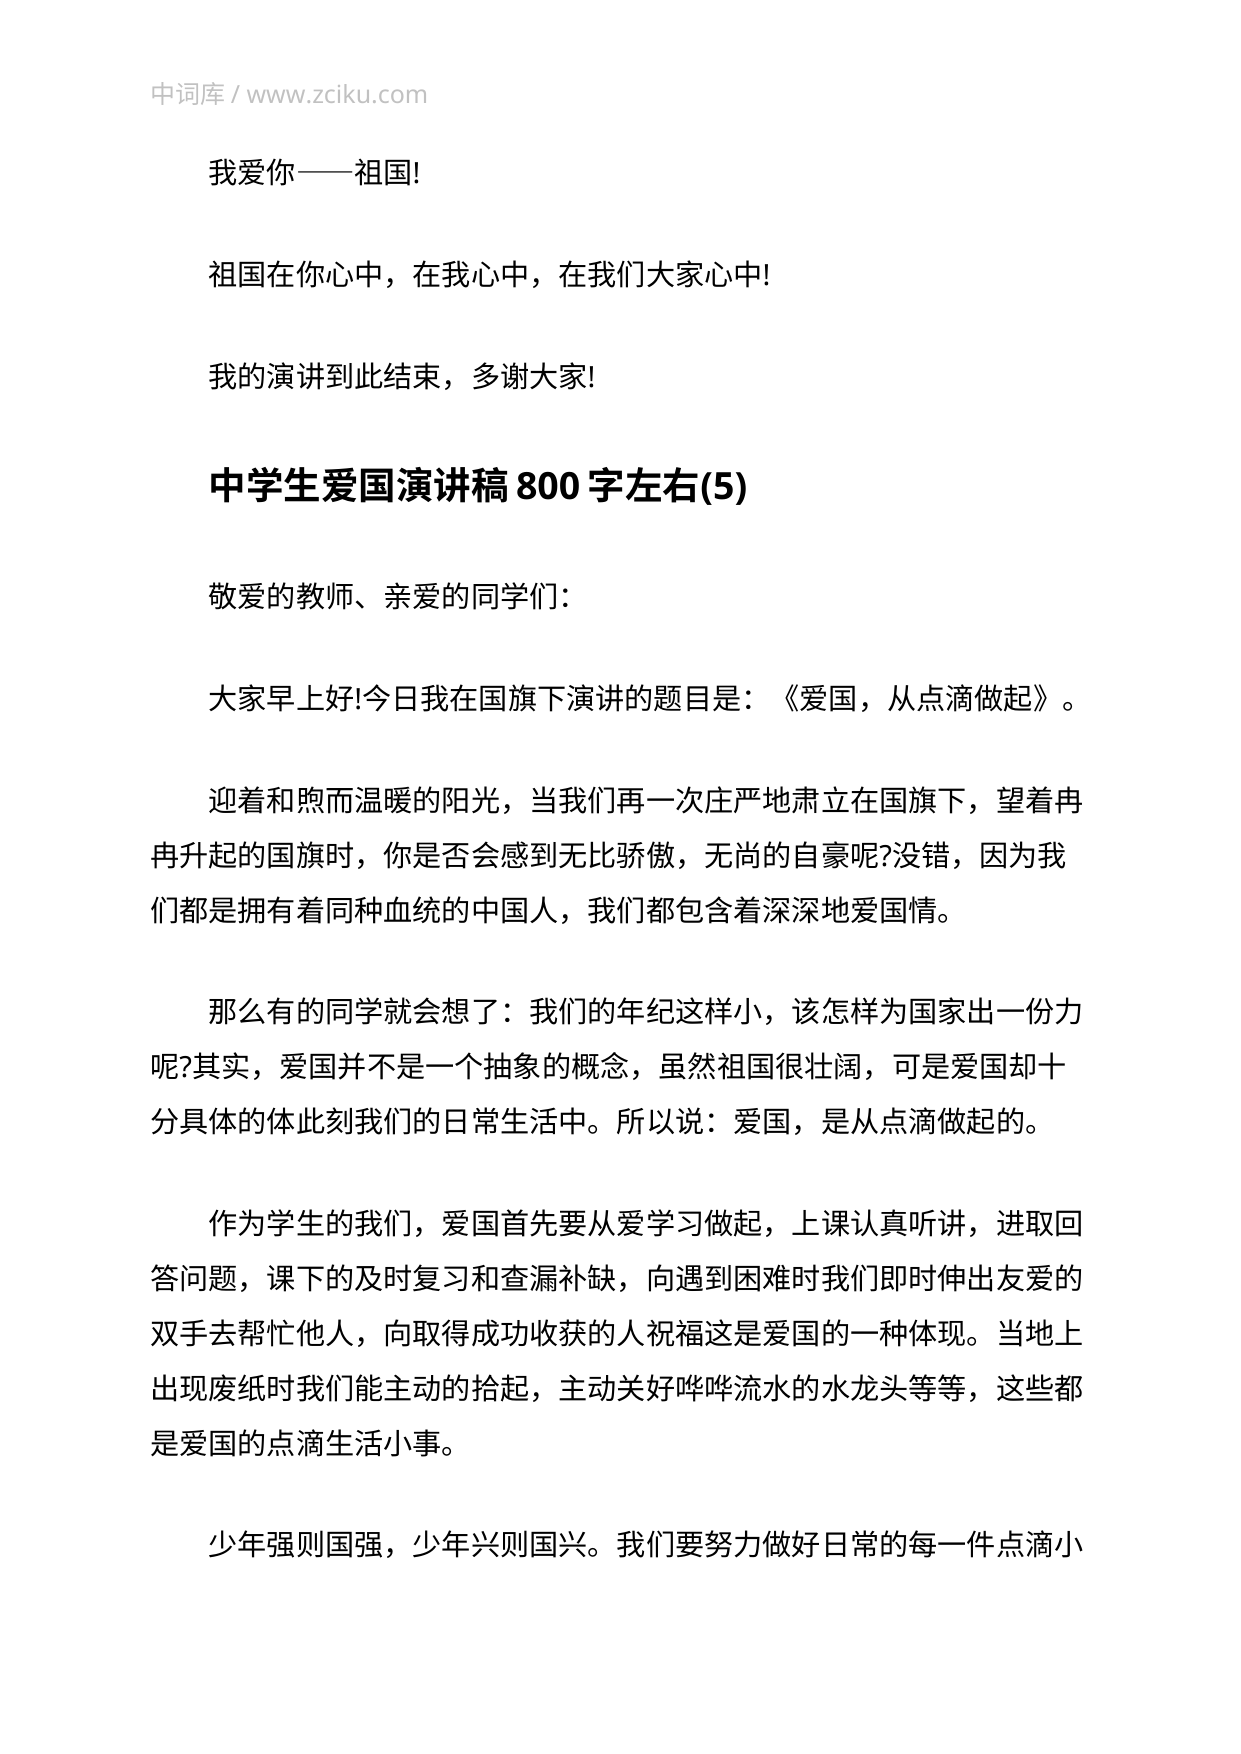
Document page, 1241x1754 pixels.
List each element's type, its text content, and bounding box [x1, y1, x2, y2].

text 作为学生的我们，爱国首先要从爱学习做起，上课认真听讲，进取回答问题，课下的及时复习和查漏补缺，向遇到困难时我们即时伸出友爱的双手去帮忙他人，向取得成功收获的人祝福这是爱国的一种体现。当地上出现废纸时我们能主动的拾起，主动关好哗哗流水的水龙头等等，这些都是爱国的点滴生活小事。 [150, 1201, 1090, 1462]
text 我爱你——祖国! [150, 150, 1090, 192]
text 中学生爱国演讲稿800字左右(5) [150, 456, 1090, 510]
text 大家早上好!今日我在国旗下演讲的题目是：《爱国，从点滴做起》。 [150, 675, 1090, 718]
text 敬爱的教师、亲爱的同学们： [150, 573, 1090, 616]
text 迎着和煦而温暖的阳光，当我们再一次庄严地肃立在国旗下，望着冉冉升起的国旗时，你是否会感到无比骄傲，无尚的自豪呢?没错，因为我们都是拥有着同种血统的中国人，我们都包含着深深地爱国情。 [150, 777, 1090, 929]
text 祖国在你心中，在我心中，在我们大家心中! [150, 252, 1090, 294]
text 那么有的同学就会想了：我们的年纪这样小，该怎样为国家出一份力呢?其实，爱国并不是一个抽象的概念，虽然祖国很壮阔，可是爱国却十分具体的体此刻我们的日常生活中。所以说：爱国，是从点滴做起的。 [150, 989, 1090, 1141]
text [150, 1522, 1090, 1564]
text 我的演讲到此结束，多谢大家! [150, 354, 1090, 396]
